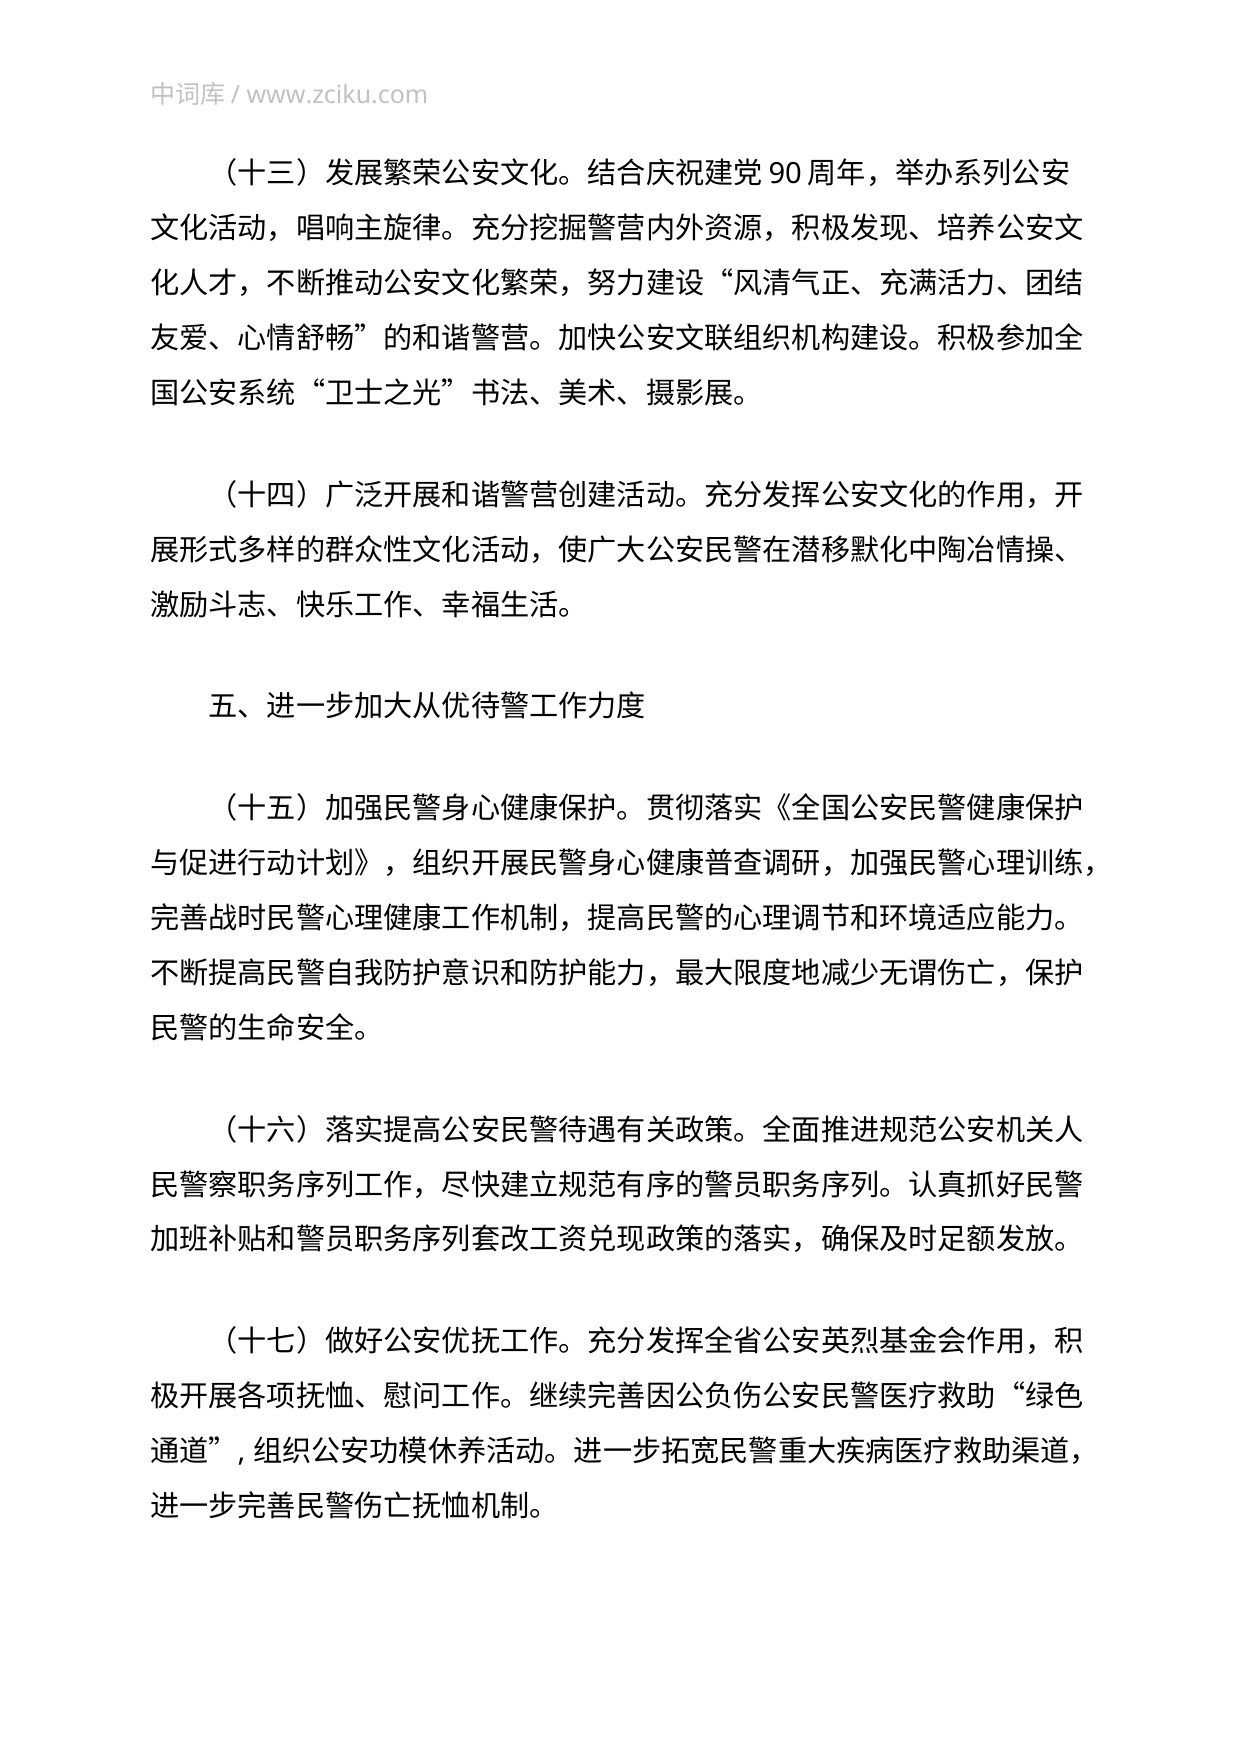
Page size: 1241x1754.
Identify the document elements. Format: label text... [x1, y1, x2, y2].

text （十三）发展繁荣公安文化。结合庆祝建党90周年，举办系列公安文化活动，唱响主旋律。充分挖掘警营内外资源，积极发现、培养公安文化人才，不断推动公安文化繁荣，努力建设“风清气正、充满活力、团结友爱、心情舒畅”的和谐警营。加快公安文联组织机构建设。积极参加全国公安系统“卫士之光”书法、美术、摄影展。 [150, 150, 1090, 412]
text （十七）做好公安优抚工作。充分发挥全省公安英烈基金会作用，积极开展各项抚恤、慰问工作。继续完善因公负伤公安民警医疗救助“绿色通道”, 组织公安功模休养活动。进一步拓宽民警重大疾病医疗救助渠道，进一步完善民警伤亡抚恤机制。 [150, 1318, 1090, 1525]
text （十六）落实提高公安民警待遇有关政策。全面推进规范公安机关人民警察职务序列工作，尽快建立规范有序的警员职务序列。认真抓好民警加班补贴和警员职务序列套改工资兑现政策的落实，确保及时足额发放。 [150, 1106, 1090, 1258]
text （十四）广泛开展和谐警营创建活动。充分发挥公安文化的作用，开展形式多样的群众性文化活动，使广大公安民警在潜移默化中陶冶情操、激励斗志、快乐工作、幸福生活。 [150, 471, 1090, 623]
text （十五）加强民警身心健康保护。贯彻落实《全国公安民警健康保护与促进行动计划》，组织开展民警身心健康普查调研，加强民警心理训练，完善战时民警心理健康工作机制，提高民警的心理调节和环境适应能力。不断提高民警自我防护意识和防护能力，最大限度地减少无谓伤亡，保护民警的生命安全。 [150, 785, 1090, 1047]
text 五、进一步加大从优待警工作力度 [150, 683, 1090, 725]
